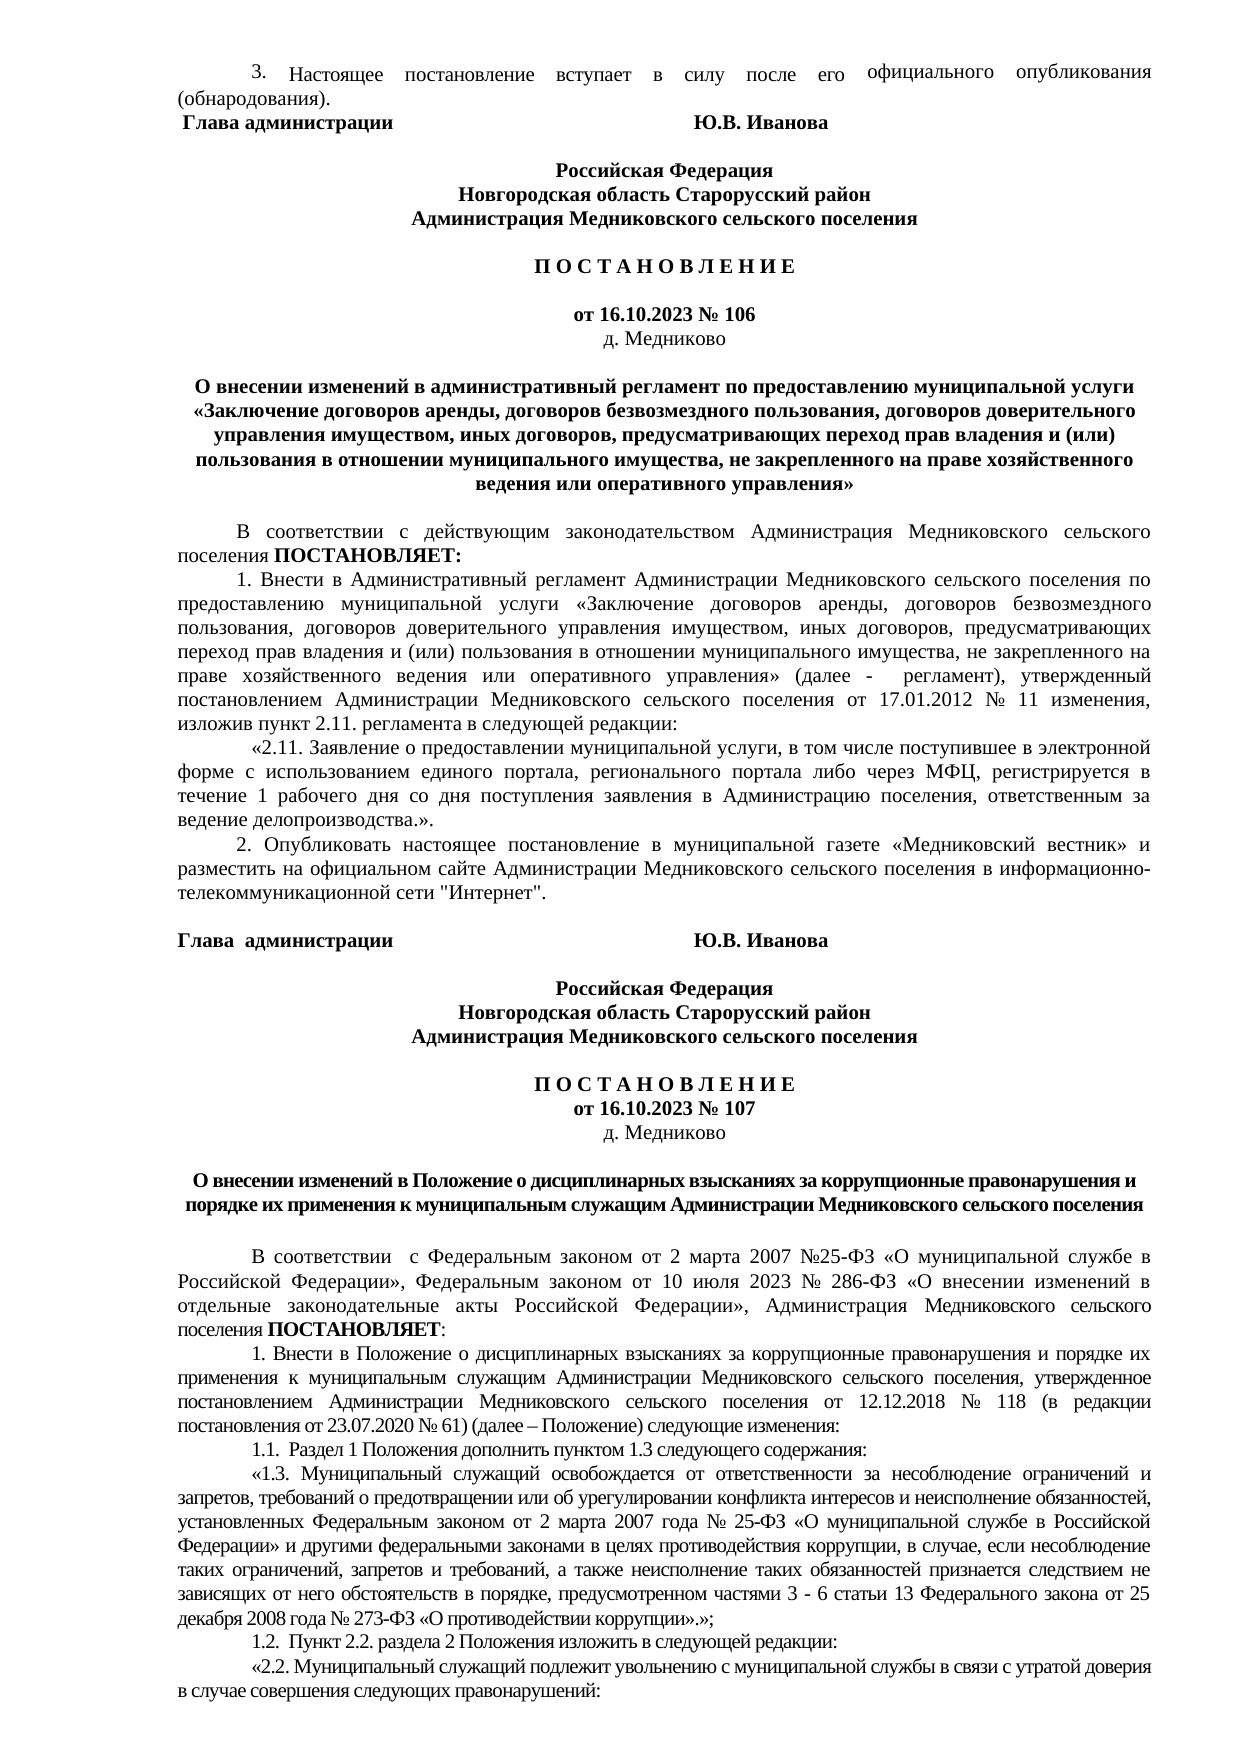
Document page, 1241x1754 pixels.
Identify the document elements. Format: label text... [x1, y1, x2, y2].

text О внесении изменений в Положение о дисциплинарных взысканиях за коррупционные правонарушения и порядке их применения к муниципальным служащим Администрации Медниковского сельского поселения [177, 1168, 1152, 1216]
text от 16.10.2023 № 106 [177, 302, 1152, 326]
text О внесении изменений в административный регламент по предоставлению муниципальной услуги «Заключение договоров аренды, договоров безвозмездного пользования, договоров доверительного управления имуществом, иных договоров, предусматривающих переход прав владения и (или) пользования в отношении муниципального имущества, не закрепленного на праве хозяйственного ведения или оперативного управления» [177, 374, 1152, 494]
text Глава администрации Ю.В. Иванова [177, 928, 1152, 952]
text 1. Внести в Положение о дисциплинарных взысканиях за коррупционные правонарушения и порядке их применения к муниципальным служащим Администрации Медниковского сельского поселения, утвержденное постановлением Администрации Медниковского сельского поселения от 12.12.2018 № 118 (в редакции постановления от 23.07.2020 № 61) (далее – Положение) следующие изменения: [177, 1341, 1152, 1437]
text Российская Федерация [177, 976, 1152, 1000]
text от 16.10.2023 № 107 [177, 1096, 1152, 1120]
text Новгородская область Старорусский район [177, 1000, 1152, 1024]
text 1.2. Пункт 2.2. раздела 2 Положения изложить в следующей редакции: [177, 1629, 1152, 1653]
text 1. Внести в Административный регламент Администрации Медниковского сельского поселения по предоставлению муниципальной услуги «Заключение договоров аренды, договоров безвозмездного пользования, договоров доверительного управления имуществом, иных договоров, предусматривающих переход прав владения и (или) пользования в отношении муниципального имущества, не закрепленного на праве хозяйственного ведения или оперативного управления» (далее - регламент), утвержденный постановлением Администрации Медниковского сельского поселения от 17.01.2012 № 11 изменения, изложив пункт 2.11. регламента в следующей редакции: [177, 567, 1152, 735]
text «1.3. Муниципальный служащий освобождается от ответственности за несоблюдение ограничений и запретов, требований о предотвращении или об урегулировании конфликта интересов и неисполнение обязанностей, установленных Федеральным законом от 2 марта 2007 года № 25-ФЗ «О муниципальной службе в Российской Федерации» и другими федеральными законами в целях противодействия коррупции, в случае, если несоблюдение таких ограничений, запретов и требований, а также неисполнение таких обязанностей признается следствием не зависящих от него обстоятельств в порядке, предусмотренном частями 3 - 6 статьи 13 Федерального закона от 25 декабря 2008 года № 273-ФЗ «О противодействии коррупции».»; [177, 1461, 1152, 1629]
text 1.1. Раздел 1 Положения дополнить пунктом 1.3 следующего содержания: [177, 1437, 1152, 1461]
text д. Медниково [177, 326, 1152, 350]
text В соответствии с Федеральным законом от 2 марта 2007 №25-ФЗ «О муниципальной службе в Российской Федерации», Федеральным законом от 10 июля 2023 № 286-ФЗ «О внесении изменений в отдельные законодательные акты Российской Федерации», Администрация Медниковского сельского поселения ПОСТАНОВЛЯЕТ: [177, 1244, 1152, 1341]
text Администрация Медниковского сельского поселения [177, 206, 1152, 230]
text д. Медниково [177, 1120, 1152, 1144]
text «2.2. Муниципальный служащий подлежит увольнению с муниципальной службы в связи с утратой доверия в случае совершения следующих правонарушений: [177, 1653, 1152, 1702]
text В соответствии с действующим законодательством Администрация Медниковского сельского поселения ПОСТАНОВЛЯЕТ: [177, 519, 1152, 567]
text Российская Федерация [177, 158, 1152, 182]
text Новгородская область Старорусский район [177, 182, 1152, 206]
text П О С Т А Н О В Л Е Н И Е [177, 1072, 1152, 1096]
text «2.11. Заявление о предоставлении муниципальной услуги, в том числе поступившее в электронной форме с использованием единого портала, регионального портала либо через МФЦ, регистрируется в течение 1 рабочего дня со дня поступления заявления в Администрацию поселения, ответственным за ведение делопроизводства.». [177, 735, 1152, 831]
text П О С Т А Н О В Л Е Н И Е [177, 254, 1152, 278]
text 3. Настоящее постановление вступает в силу после его официального опубликования (обнародования). [177, 59, 1152, 109]
text 2. Опубликовать настоящее постановление в муниципальной газете «Медниковский вестник» и разместить на официальном сайте Администрации Медниковского сельского поселения в информационно-телекоммуникационной сети "Интернет". [177, 831, 1152, 904]
text Администрация Медниковского сельского поселения [177, 1024, 1152, 1048]
text Глава администрации Ю.В. Иванова [177, 109, 1152, 134]
